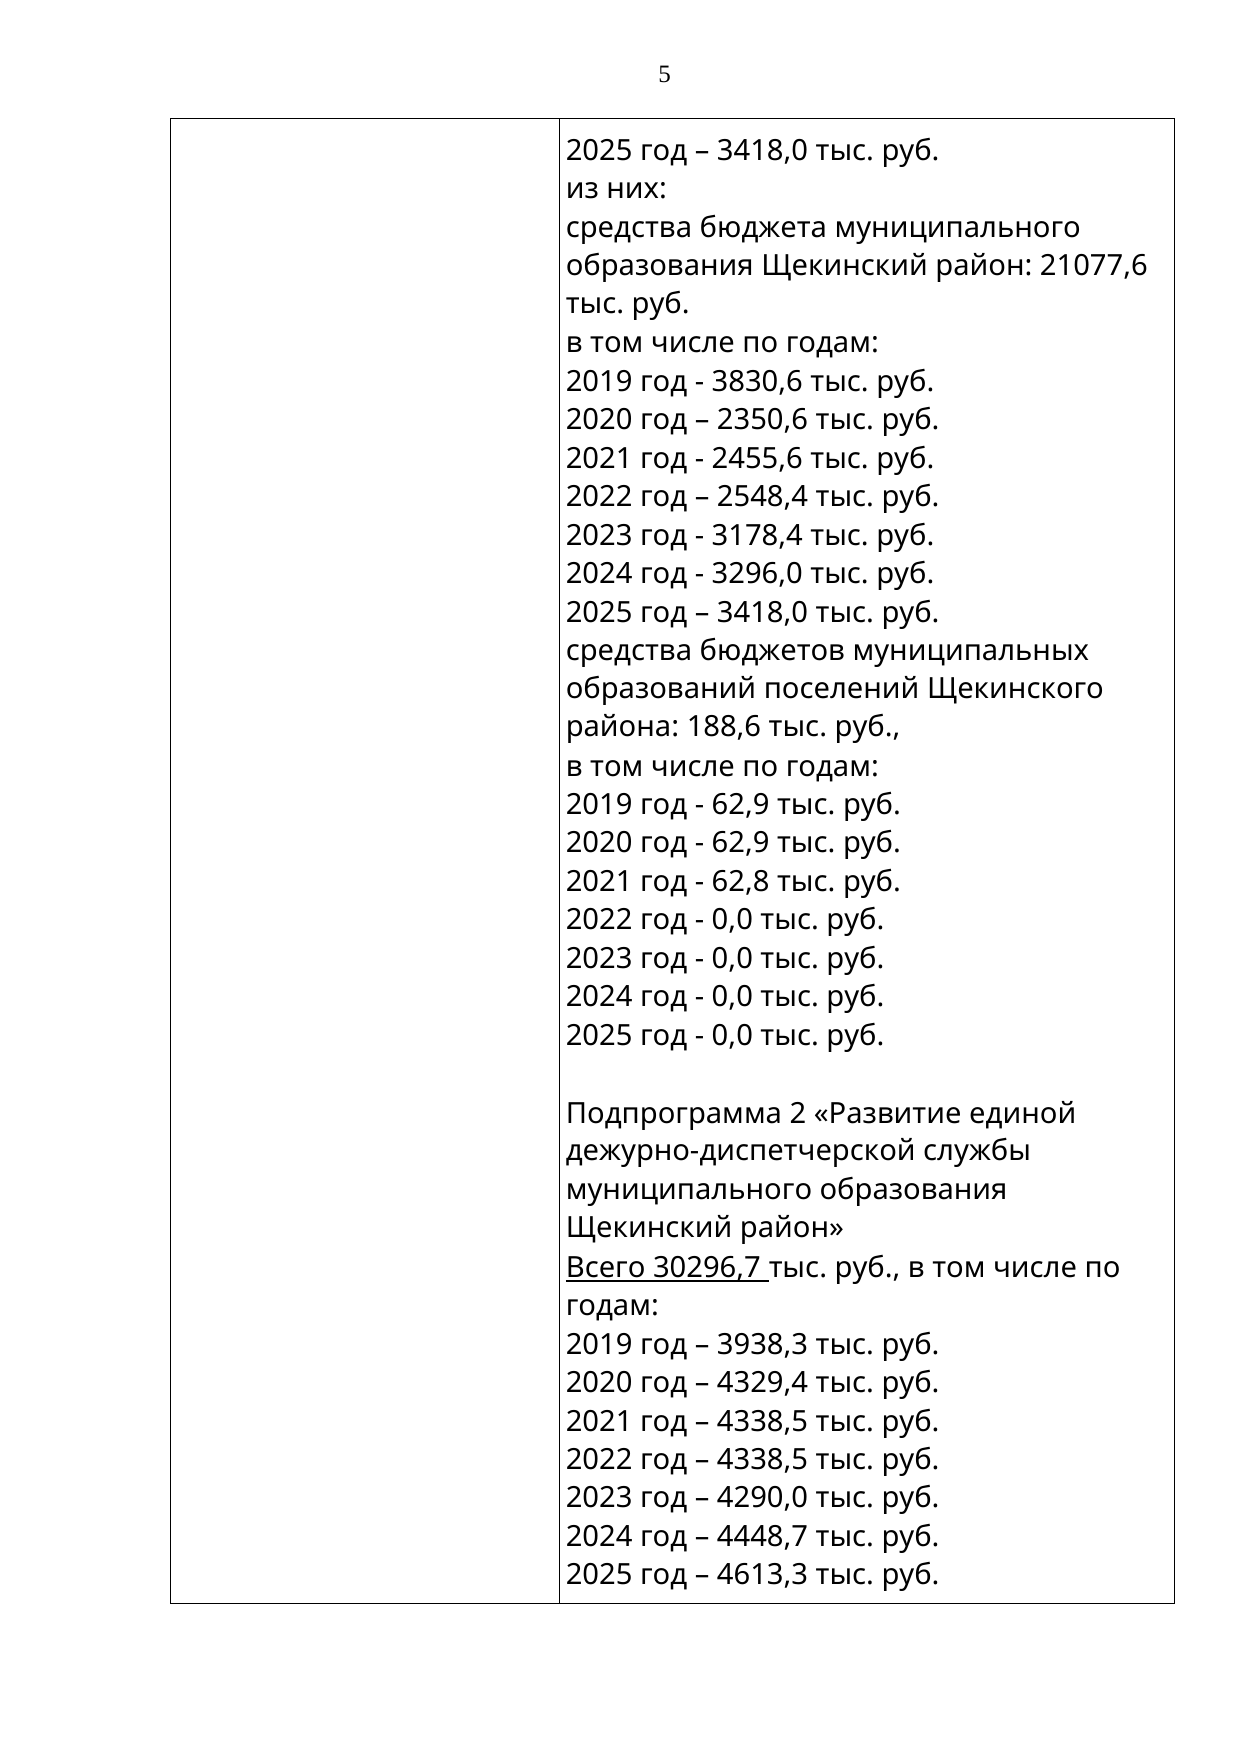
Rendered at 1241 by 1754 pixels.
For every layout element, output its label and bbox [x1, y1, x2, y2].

table_cell [560, 119, 1174, 1603]
table_cell [171, 119, 559, 1603]
